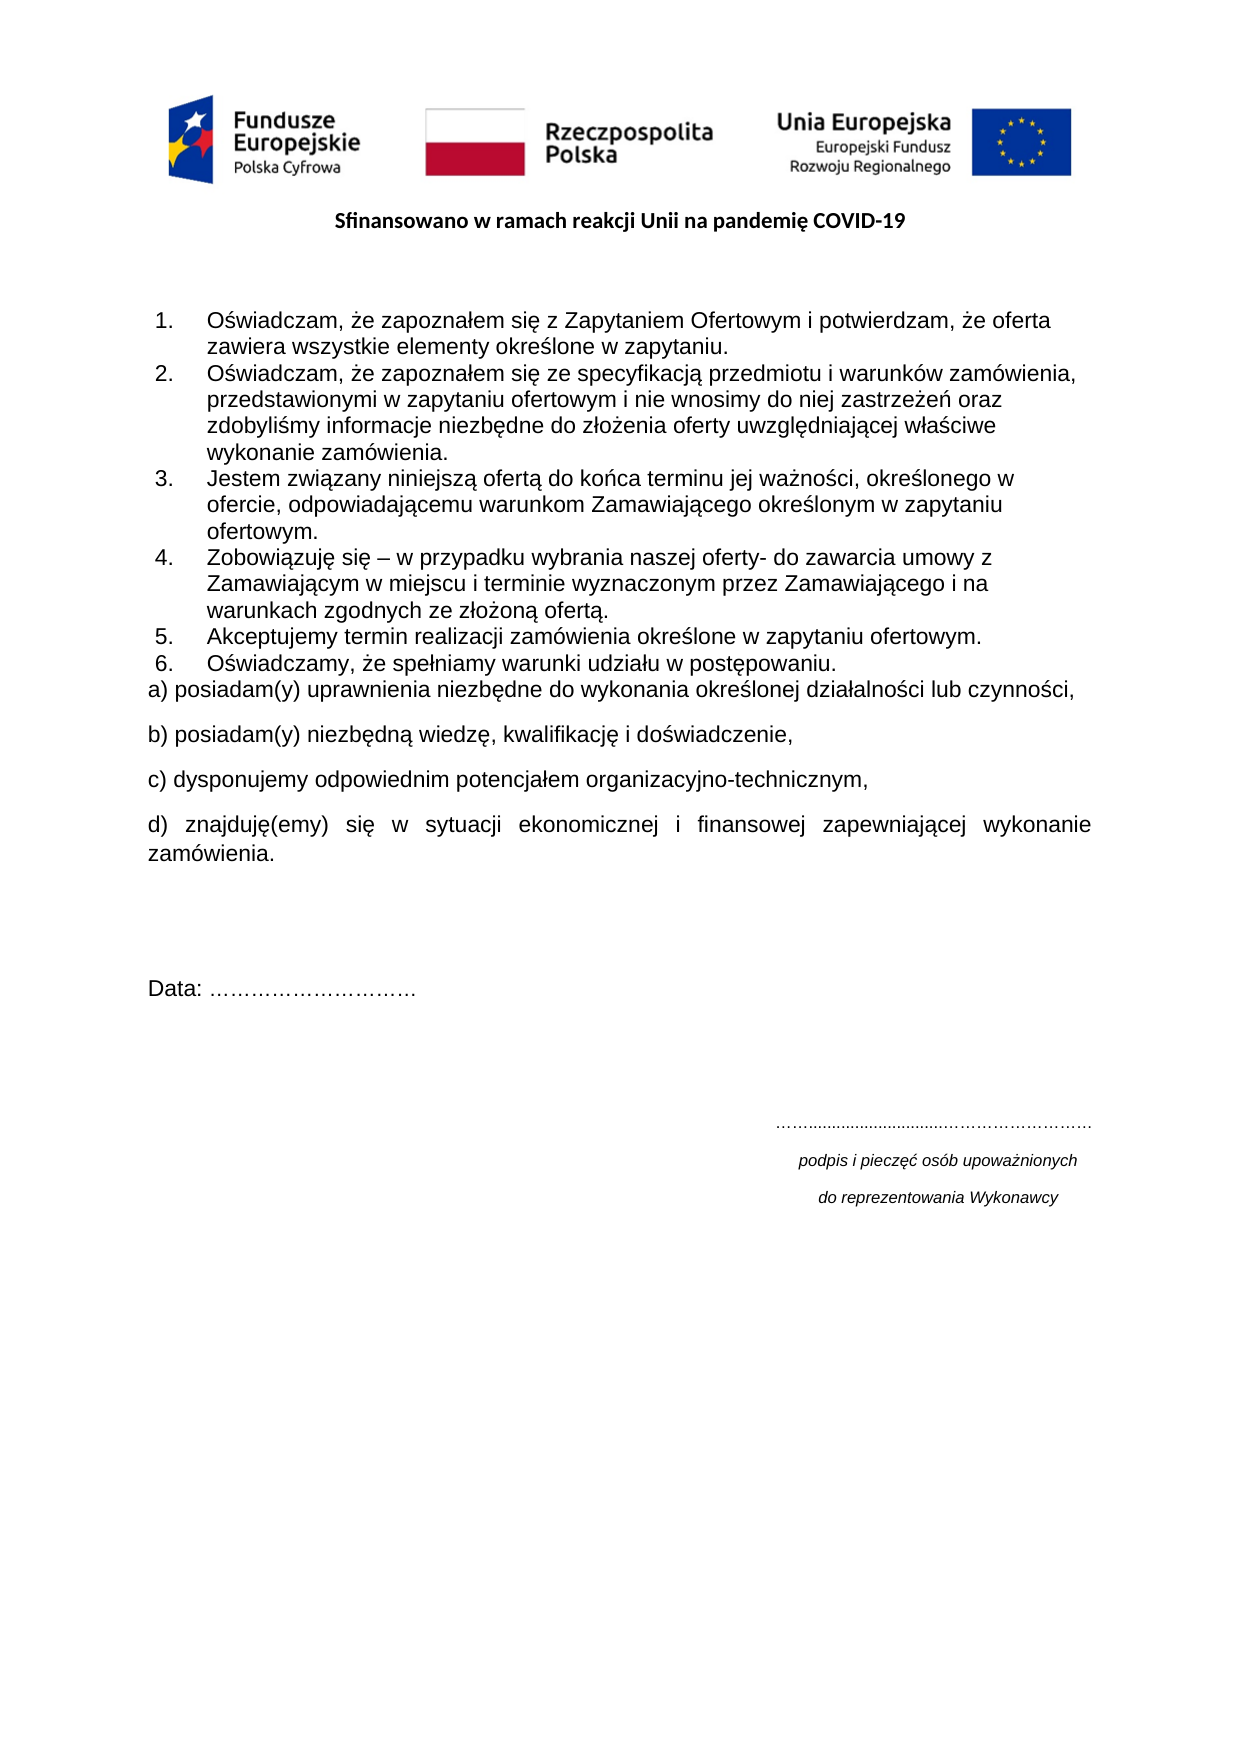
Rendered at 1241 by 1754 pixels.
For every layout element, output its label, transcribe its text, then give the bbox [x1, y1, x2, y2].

text b) posiadam(y) niezbędną wiedzę, kwalifikację i doświadczenie, [148, 721, 1093, 747]
text Data: ………………………… [148, 975, 1093, 1002]
text d) znajduję(emy) się w sytuacji ekonomicznej i finansowej zapewniającej wykonanie zamówienia. [148, 811, 1093, 866]
text a) posiadam(y) uprawnienia niezbędne do wykonania określonej działalności lub czynności, [148, 676, 1093, 702]
list Oświadczamy, że spełniamy warunki udziału w postępowaniu. [154, 649, 1148, 676]
text do reprezentowania Wykonawcy [785, 1188, 1093, 1207]
list Jestem związany niniejszą ofertą do końca terminu jej ważności, określonego w ofercie, odpowiadającemu warunkom Zamawiającego określonym w zapytaniu ofertowym. [154, 465, 1093, 544]
picture [147, 73, 1093, 206]
text c) dysponujemy odpowiednim potencjałem organizacyjno-technicznym, [148, 766, 1093, 792]
list Oświadczam, że zapoznałem się ze specyfikacją przedmiotu i warunków zamówienia, przedstawionymi w zapytaniu ofertowym i nie wnosimy do niej zastrzeżeń oraz zdobyliśmy informacje niezbędne do złożenia oferty uwzględniającej właściwe wykonanie zamówienia. [154, 359, 1093, 465]
list Zobowiązuję się – w przypadku wybrania naszej oferty- do zawarcia umowy z Zamawiającym w miejscu i terminie wyznaczonym przez Zamawiającego i na warunkach zgodnych ze złożoną ofertą. [154, 544, 1093, 623]
list Oświadczam, że zapoznałem się z Zapytaniem Ofertowym i potwierdzam, że oferta zawiera wszystkie elementy określone w zapytaniu. [154, 307, 1093, 359]
text podpis i pieczęć osób upoważnionych [785, 1150, 1093, 1169]
text …….............................……………………… [148, 1112, 1093, 1132]
list Akceptujemy termin realizacji zamówienia określone w zapytaniu ofertowym. [154, 623, 1093, 649]
